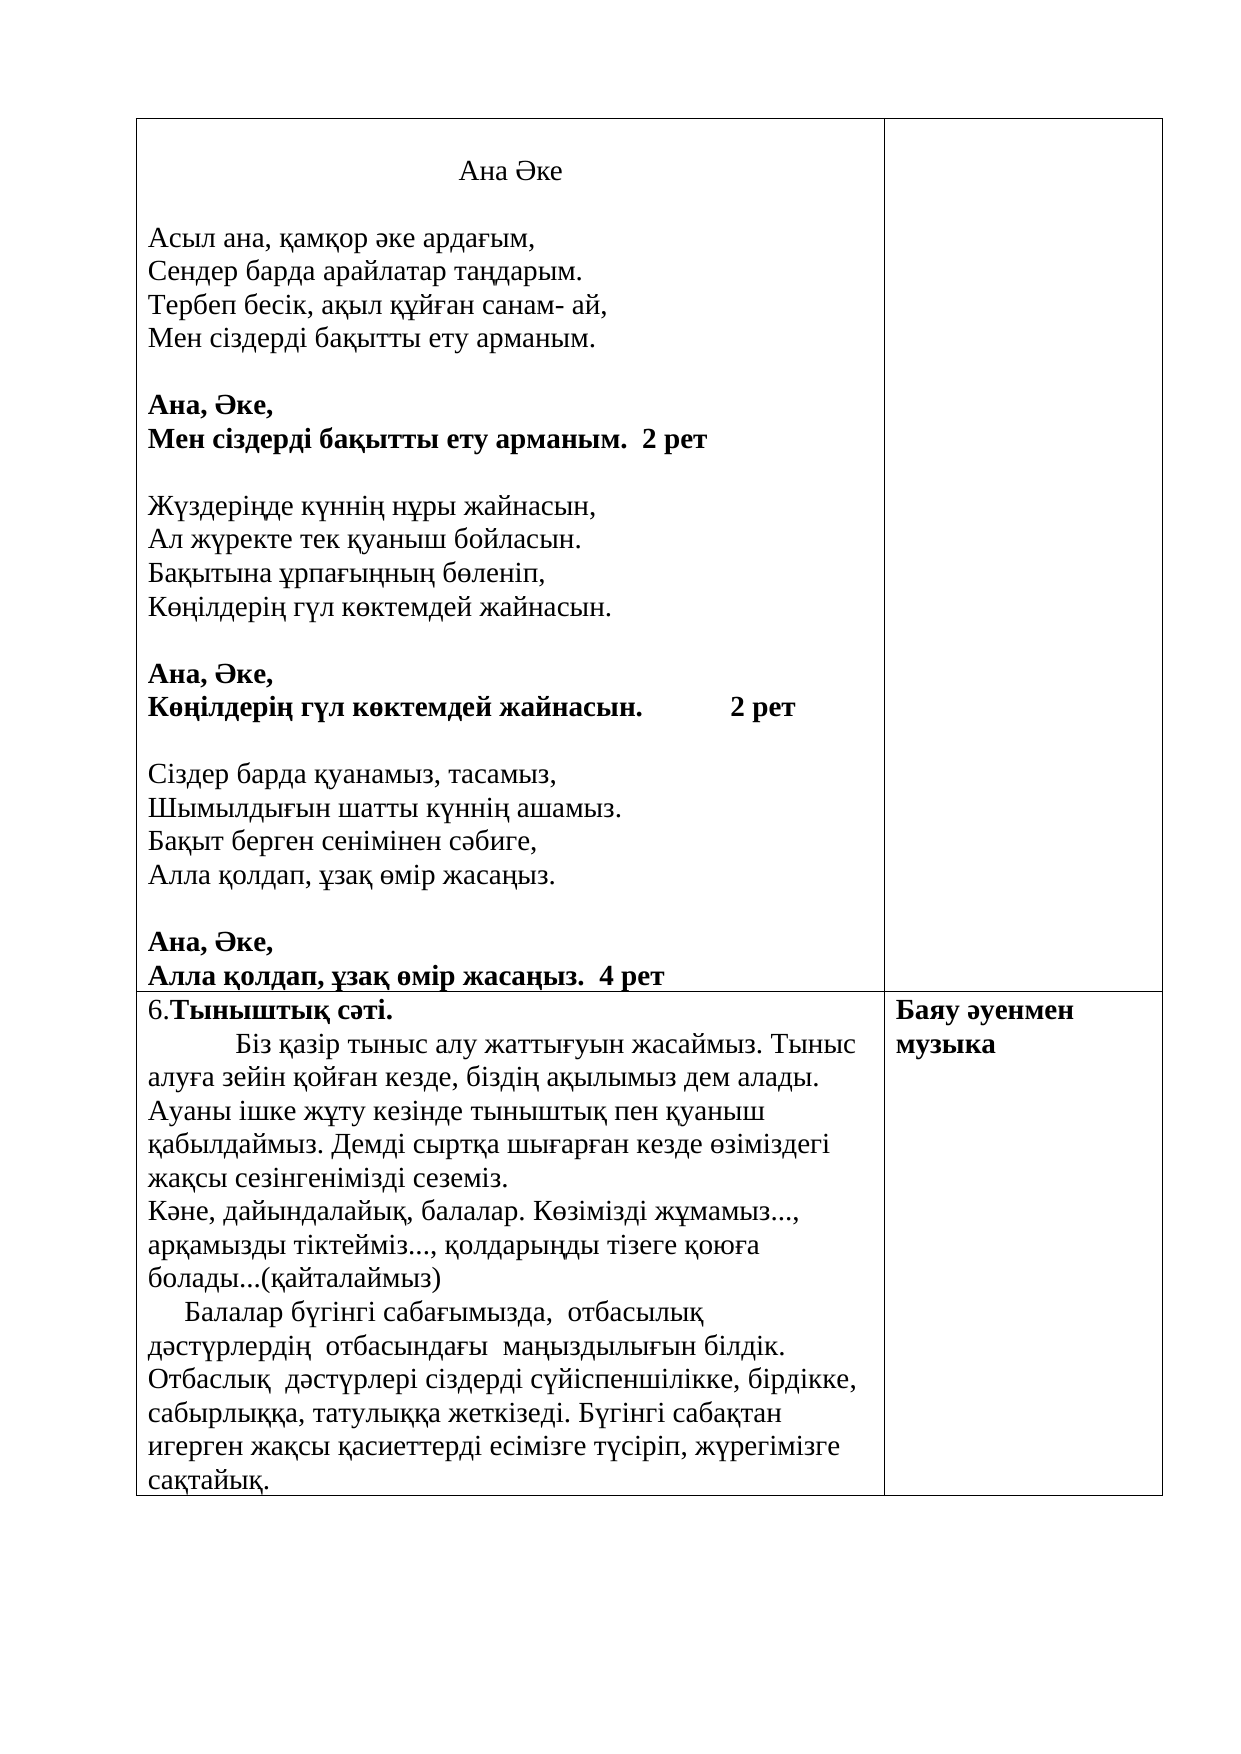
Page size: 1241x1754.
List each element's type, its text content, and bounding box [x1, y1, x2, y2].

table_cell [137, 119, 884, 991]
table_cell Баяу әуенмен музыка [885, 992, 1162, 1495]
table_cell [885, 119, 1162, 991]
table_cell 6.Тыныштық сәтi. Біз қазір тыныс алу жаттығуын жасаймыз. Тыныс алуға зейін қойған кезде, біздің ақылымыз дем алады. Ауаны ішке жұту кезінде тыныштық пен қуаныш қабылдаймыз. Демді сыртқа шығарған кезде өзіміздегі жақсы сезінгенімізді сеземіз. Кәне, дайындалайық, балалар. Көзімізді жұмамыз..., арқамызды тіктейміз..., қолдарыңды тізеге қоюға болады...(қайталаймыз) Балалар бүгінгі сабағымызда, отбасылық дәстүрлердің отбасындағы маңыздылығын білдік. Отбаслық дәстүрлері сіздерді сүйіспеншілікке, бірдікке, сабырлыққа, татулыққа жеткізеді. Бүгінгі сабақтан игерген жақсы қасиеттерді есімізге түсіріп, жүрегімізге сақтайық. [189, 992, 884, 1495]
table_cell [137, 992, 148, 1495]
